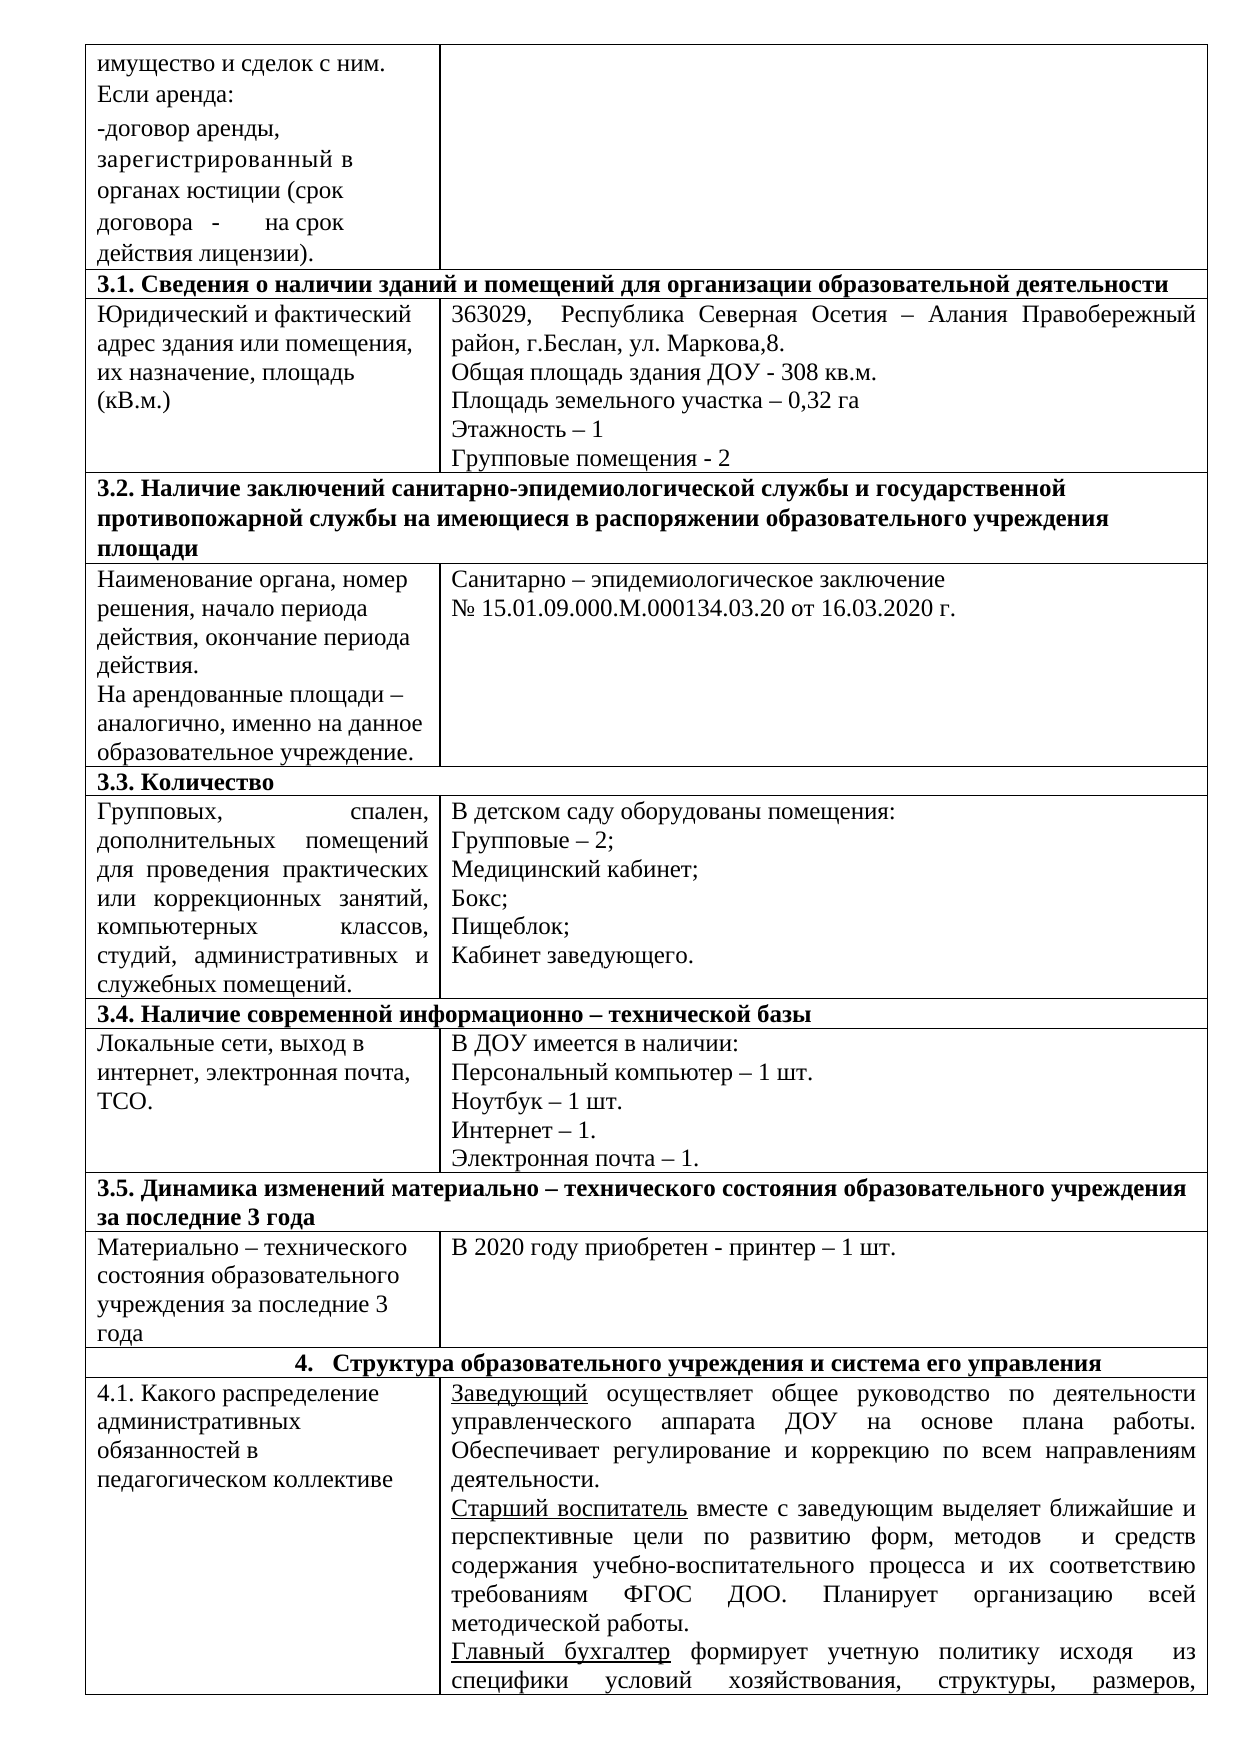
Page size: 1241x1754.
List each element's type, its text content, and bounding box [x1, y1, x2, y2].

table_cell 3.3. Количество [86, 767, 1207, 795]
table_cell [86, 45, 439, 268]
table_cell 3.4. Наличие современной информационно – технической базы [86, 999, 1207, 1027]
table_cell Материально – технического состояния образовательного учреждения за последние 3 года [86, 1232, 439, 1347]
table_cell 3.1. Сведения о наличии зданий и помещений для организации образовательной деятельности [86, 270, 1207, 298]
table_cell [441, 45, 1207, 268]
table_cell 3.5. Динамика изменений материально – технического состояния образовательного учреждения за последние 3 года [86, 1173, 1207, 1231]
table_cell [86, 1378, 439, 1694]
table_cell В 2020 году приобретен - принтер – 1 шт. [441, 1232, 1207, 1347]
table_cell В ДОУ имеется в наличии: Персональный компьютер – 1 шт. Ноутбук – 1 шт. Интернет – 1. Электронная почта – 1. [441, 1029, 1207, 1172]
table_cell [441, 1378, 1207, 1694]
table_cell 3.2. Наличие заключений санитарно-эпидемиологической службы и государственной противопожарной службы на имеющиеся в распоряжении образовательного учреждения площади [86, 473, 1207, 563]
table_cell Санитарно – эпидемиологическое заключение № 15.01.09.000.М.000134.03.20 от 16.03.2020 г. [441, 564, 1207, 766]
table_cell Локальные сети, выход в интернет, электронная почта, ТСО. [86, 1029, 439, 1172]
table_cell В детском саду оборудованы помещения: Групповые – 2; Медицинский кабинет; Бокс; Пищеблок; Кабинет заведующего. [441, 796, 1207, 998]
table_cell Юридический и фактический адрес здания или помещения, их назначение, площадь (кВ.м.) [86, 299, 439, 472]
table_cell 363029, Республика Северная Осетия – Алания Правобережный район, г.Беслан, ул. Маркова,8. Общая площадь здания ДОУ - 308 кв.м. Площадь земельного участка – 0,32 га Этажность – 1 Групповые помещения - 2 [441, 299, 1207, 472]
table_cell Групповых, спален, дополнительных помещений для проведения практических или коррекционных занятий, компьютерных классов, студий, административных и служебных помещений. [86, 796, 439, 998]
table_cell Структура образовательного учреждения и система его управления [86, 1348, 1207, 1377]
table_cell Наименование органа, номер решения, начало периода действия, окончание периода действия. На арендованные площади – аналогично, именно на данное образовательное учреждение. [86, 564, 439, 766]
